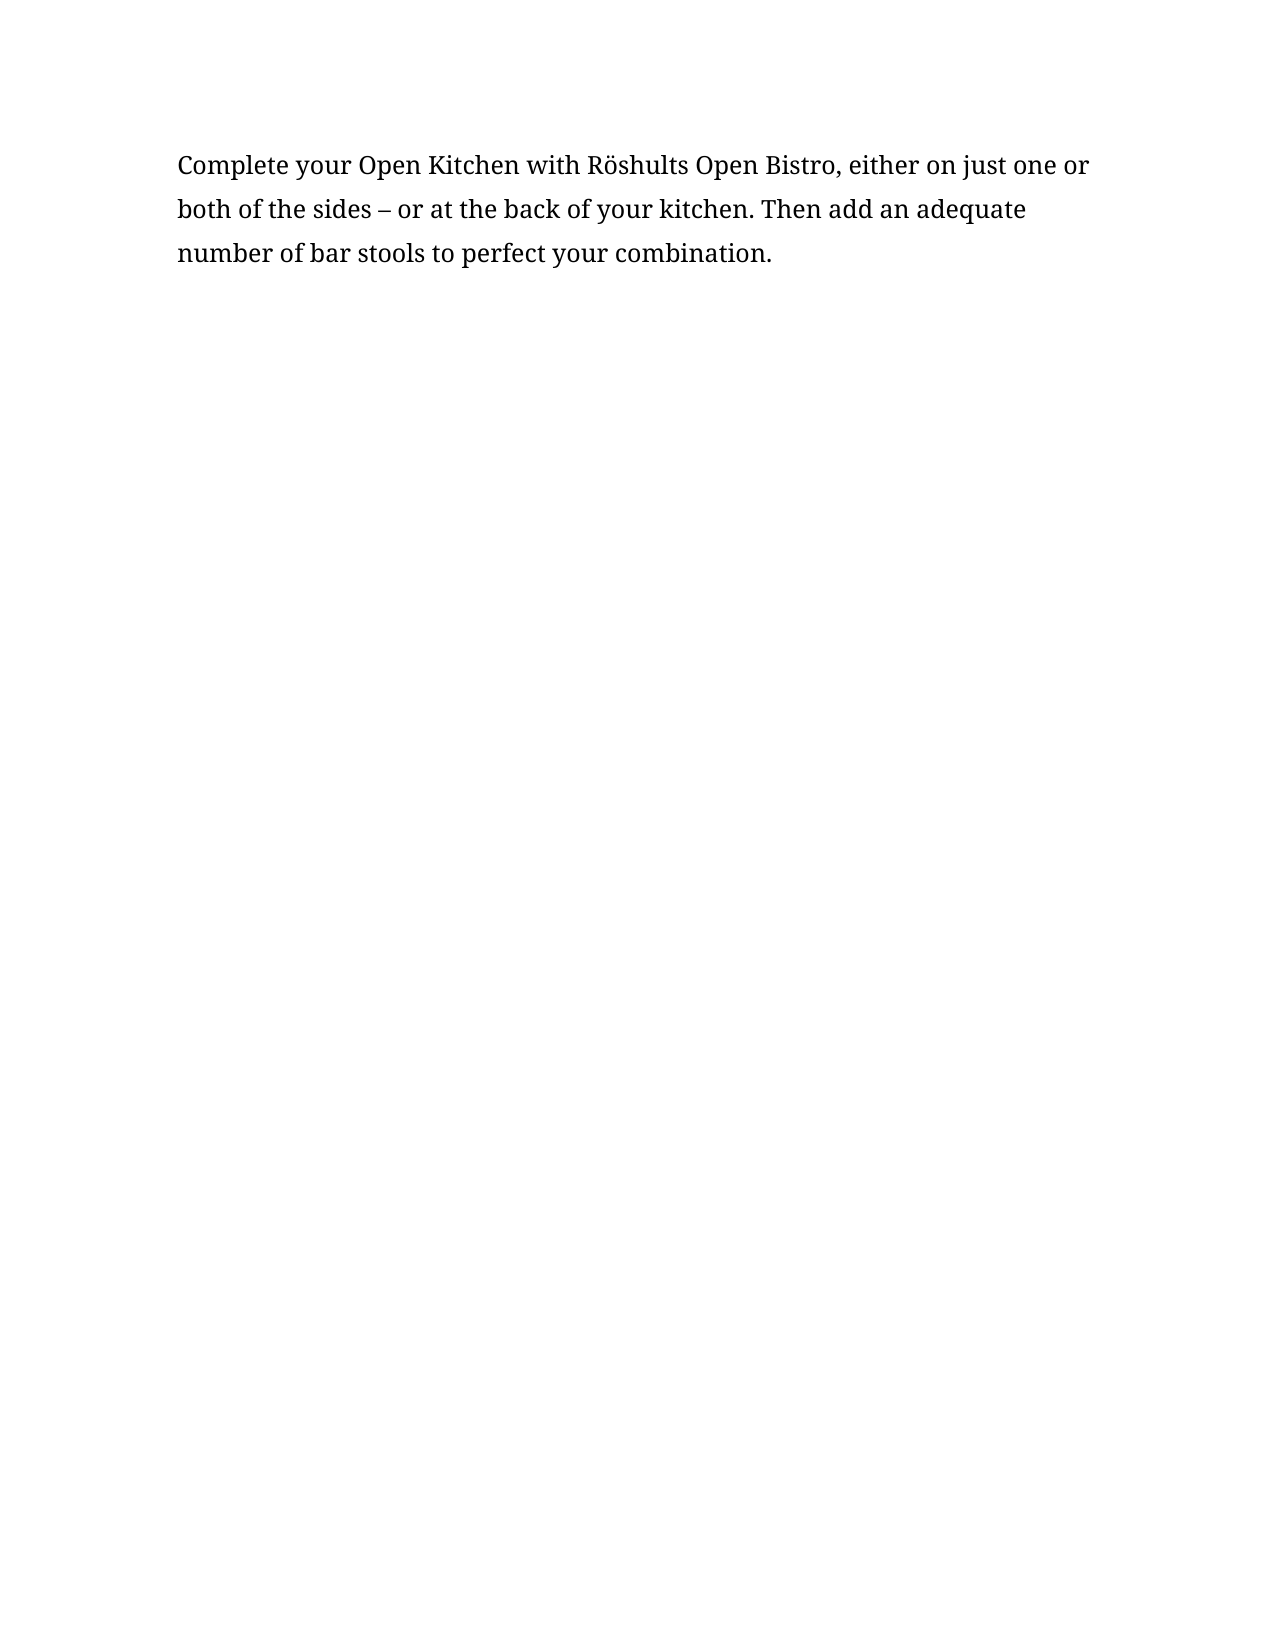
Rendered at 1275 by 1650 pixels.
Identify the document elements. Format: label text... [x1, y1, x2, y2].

text Complete your Open Kitchen with Röshults Open Bistro, either on just one or both of the sides – or at the back of your kitchen. Then add an adequate number of bar stools to perfect your combination. [177, 148, 1127, 270]
